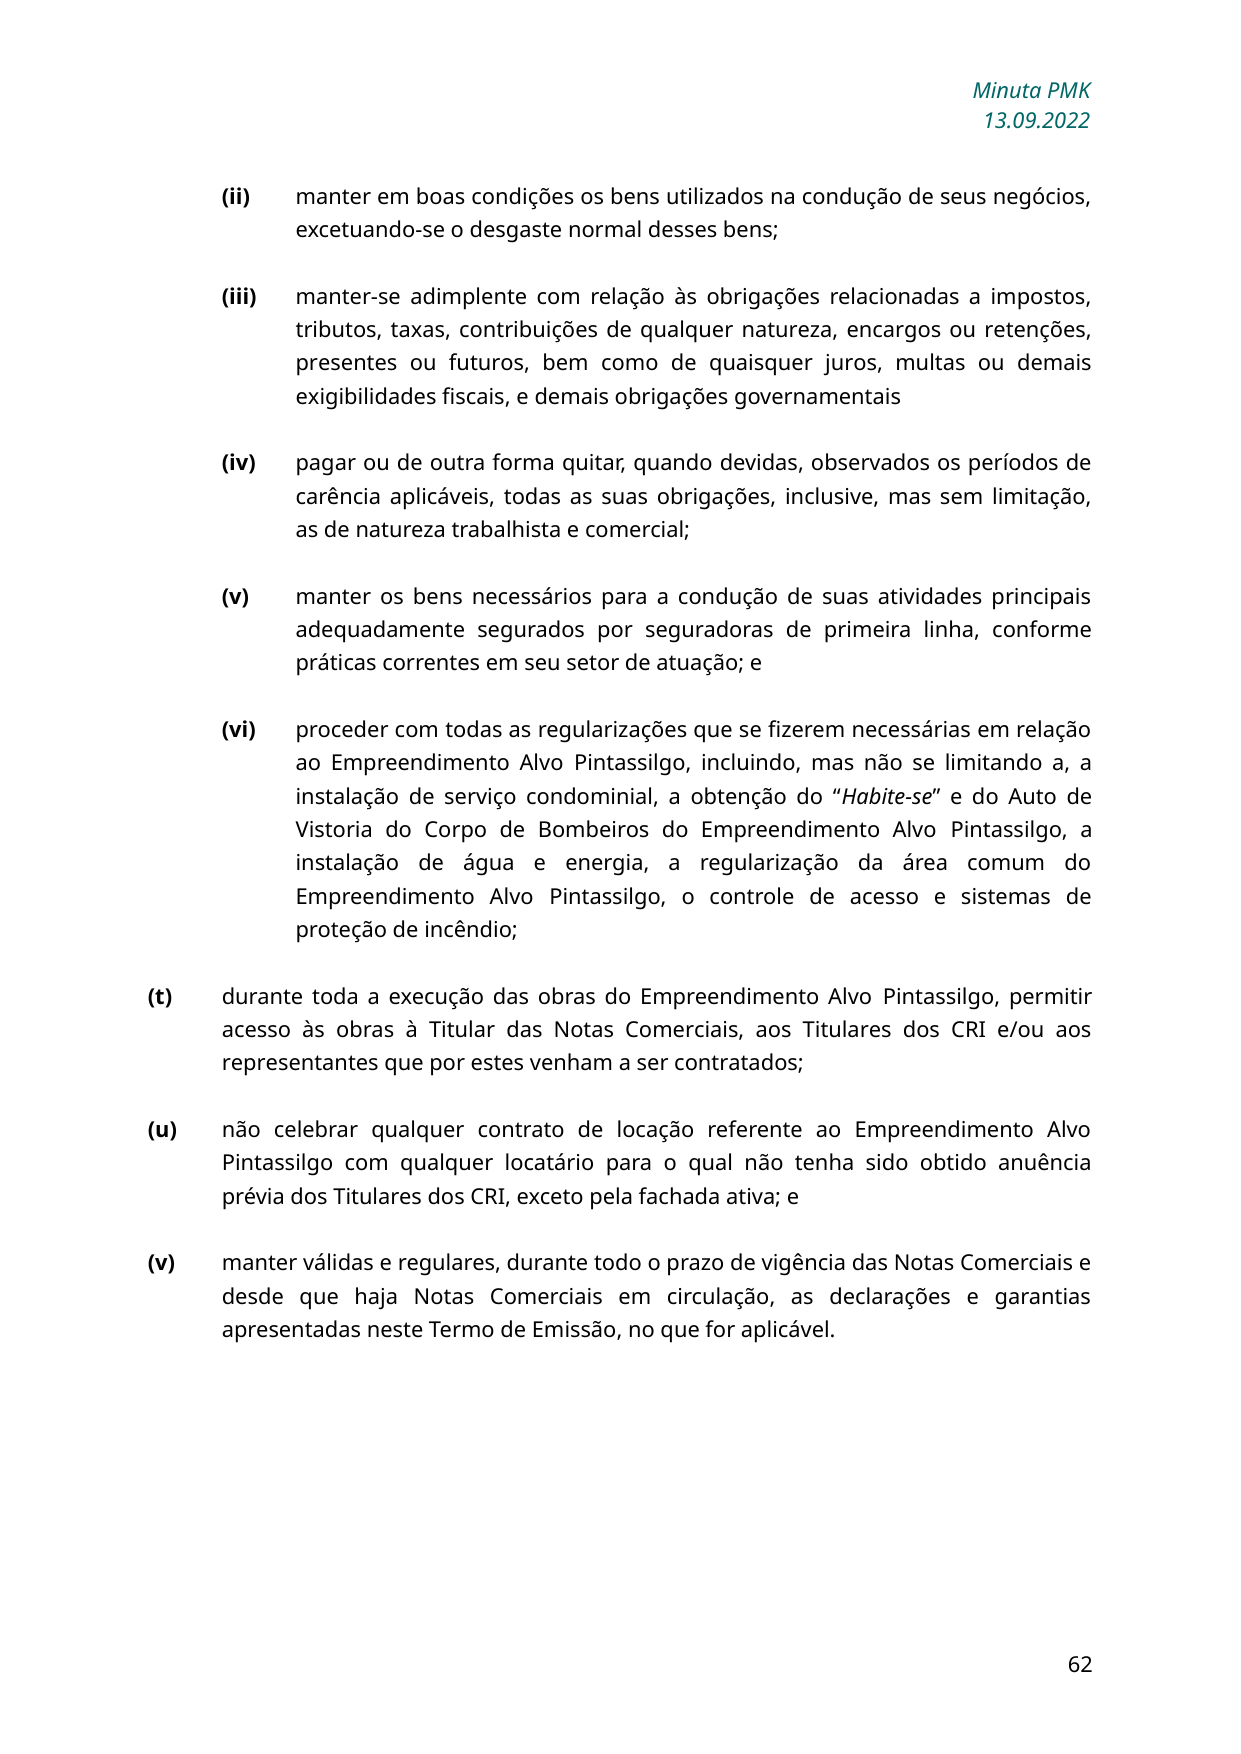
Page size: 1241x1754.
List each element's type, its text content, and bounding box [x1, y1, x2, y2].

list pagar ou de outra forma quitar, quando devidas, observados os períodos de carência aplicáveis, todas as suas obrigações, inclusive, mas sem limitação, as de natureza trabalhista e comercial; [222, 444, 1092, 544]
list durante toda a execução das obras do Empreendimento Alvo Pintassilgo, permitir acesso às obras à Titular das Notas Comerciais, aos Titulares dos CRI e/ou aos representantes que por estes venham a ser contratados; [148, 977, 1092, 1077]
list manter os bens necessários para a condução de suas atividades principais adequadamente segurados por seguradoras de primeira linha, conforme práticas correntes em seu setor de atuação; e [222, 577, 1092, 677]
list proceder com todas as regularizações que se fizerem necessárias em relação ao Empreendimento Alvo Pintassilgo, incluindo, mas não se limitando a, a instalação de serviço condominial, a obtenção do “Habite-se” e do Auto de Vistoria do Corpo de Bombeiros do Empreendimento Alvo Pintassilgo, a instalação de água e energia, a regularização da área comum do Empreendimento Alvo Pintassilgo, o controle de acesso e sistemas de proteção de incêndio; [222, 711, 1092, 944]
list manter-se adimplente com relação às obrigações relacionadas a impostos, tributos, taxas, contribuições de qualquer natureza, encargos ou retenções, presentes ou futuros, bem como de quaisquer juros, multas ou demais exigibilidades fiscais, e demais obrigações governamentais [222, 277, 1092, 411]
list manter em boas condições os bens utilizados na condução de seus negócios, excetuando-se o desgaste normal desses bens; [222, 177, 1092, 244]
list manter válidas e regulares, durante todo o prazo de vigência das Notas Comerciais e desde que haja Notas Comerciais em circulação, as declarações e garantias apresentadas neste Termo de Emissão, no que for aplicável. [148, 1244, 1092, 1344]
list não celebrar qualquer contrato de locação referente ao Empreendimento Alvo Pintassilgo com qualquer locatário para o qual não tenha sido obtido anuência prévia dos Titulares dos CRI, exceto pela fachada ativa; e [148, 1111, 1092, 1211]
